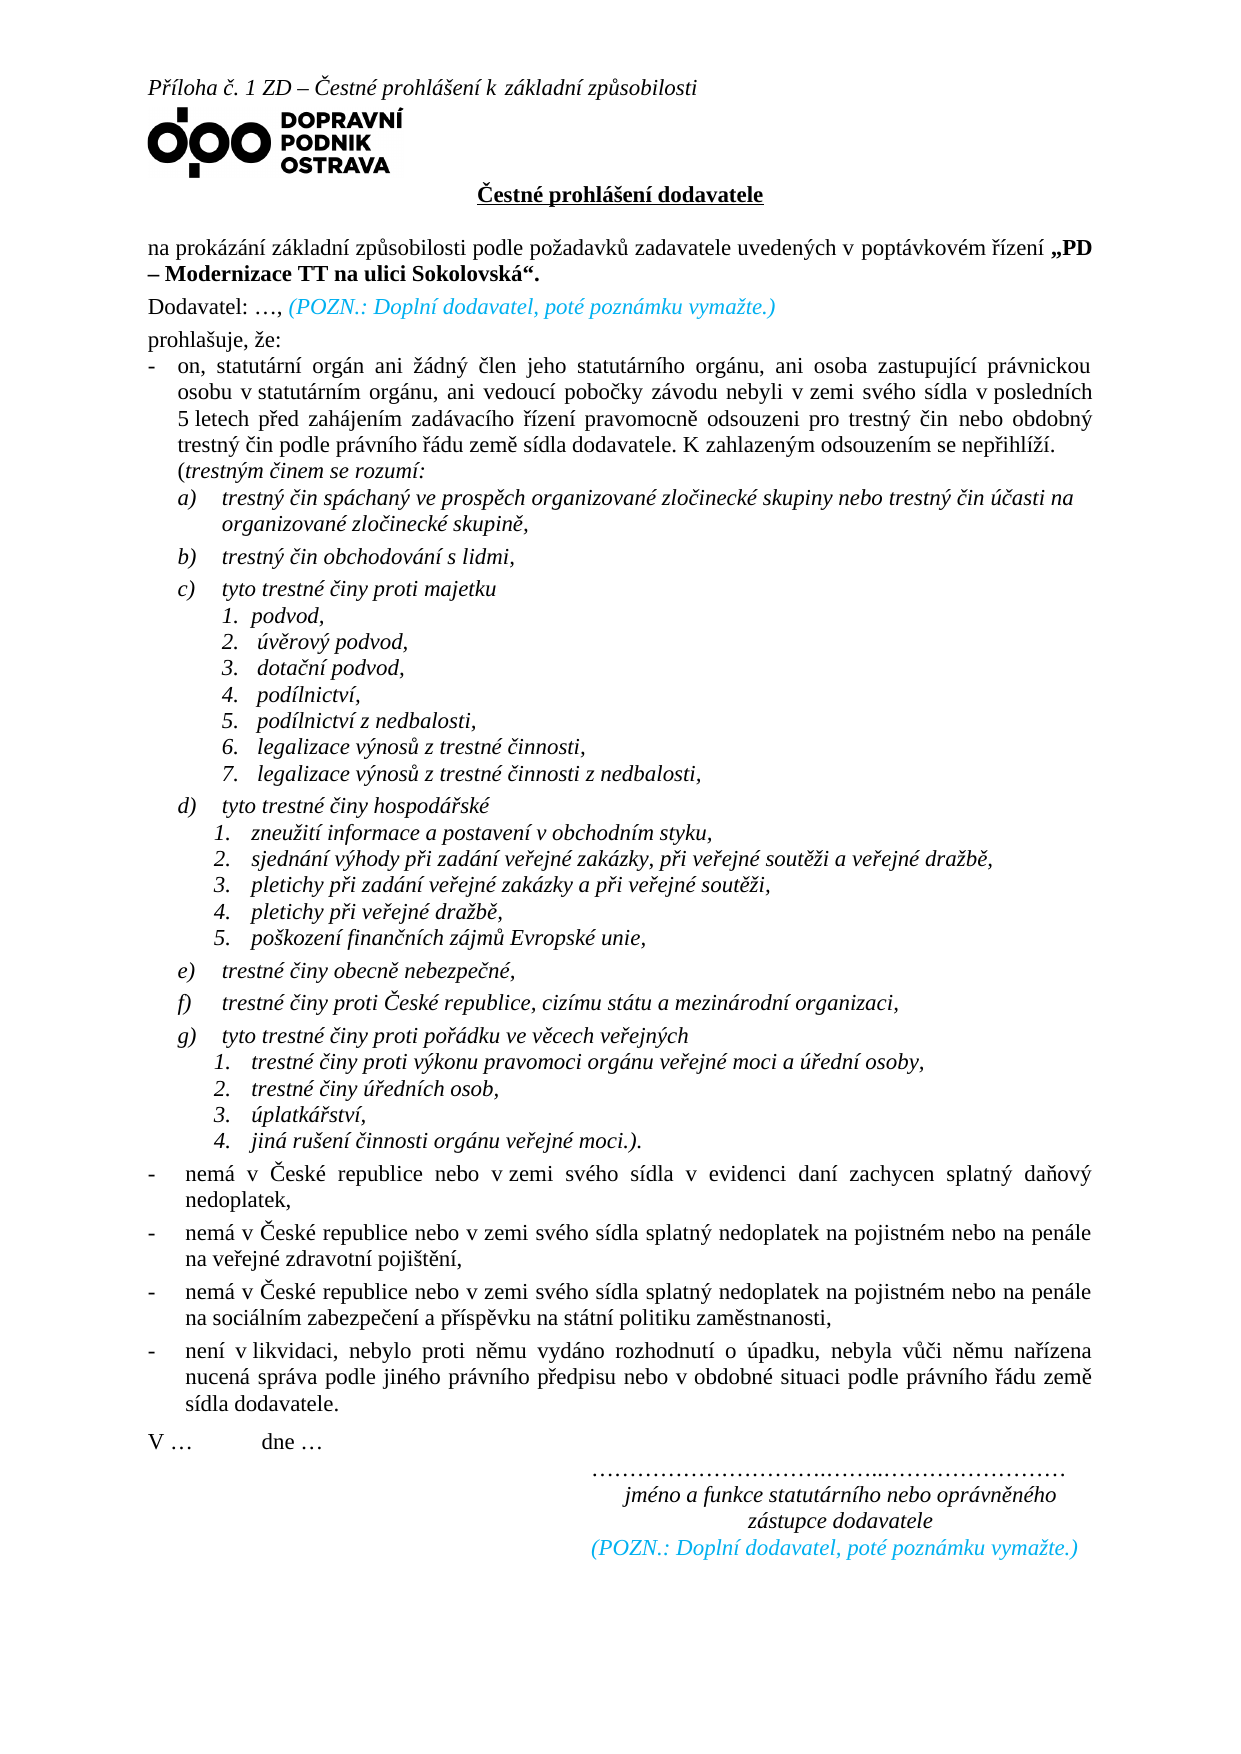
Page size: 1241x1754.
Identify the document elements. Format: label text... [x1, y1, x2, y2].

list trestné činy úředních osob, [214, 1075, 1092, 1101]
list poškození finančních zájmů Evropské unie, [214, 924, 1092, 951]
list podílnictví, [222, 681, 1092, 707]
list dotační podvod, [222, 654, 1092, 681]
text jméno a funkce statutárního nebo oprávněného [591, 1481, 1092, 1507]
list zneužití informace a postavení v obchodním styku, [214, 819, 1092, 845]
list úplatkářství, [214, 1101, 1092, 1127]
text b) trestný čin obchodování s lidmi, [177, 543, 1092, 569]
list nemá v České republice nebo v zemi svého sídla splatný nedoplatek na pojistném nebo na penále na sociálním zabezpečení a příspěvku na státní politiku zaměstnanosti, [148, 1278, 1092, 1331]
list on, statutární orgán ani žádný člen jeho statutárního orgánu, ani osoba zastupující právnickou osobu v statutárním orgánu, ani vedoucí pobočky závodu nebyli v zemi svého sídla v posledních 5 letech před zahájením zadávacího řízení pravomocně odsouzeni pro trestný čin nebo obdobný trestný čin podle právního řádu země sídla dodavatele. K zahlazeným odsouzením se nepřihlíží. [148, 352, 1092, 457]
list není v likvidaci, nebylo proti němu vydáno rozhodnutí o úpadku, nebyla vůči němu nařízena nucená správa podle jiného právního předpisu nebo v obdobné situaci podle právního řádu země sídla dodavatele. [148, 1337, 1092, 1416]
text na prokázání základní způsobilosti podle požadavků zadavatele uvedených v poptávkovém řízení „PD – Modernizace TT na ulici Sokolovská“. [148, 234, 1092, 287]
text d) tyto trestné činy hospodářské [177, 792, 1092, 819]
list pletichy při veřejné dražbě, [214, 898, 1092, 924]
text zástupce dodavatele [591, 1507, 1092, 1534]
list sjednání výhody při zadání veřejné zakázky, při veřejné soutěži a veřejné dražbě, [214, 845, 1092, 871]
list pletichy při zadání veřejné zakázky a při veřejné soutěži, [214, 871, 1092, 898]
list podvod, [222, 602, 1092, 628]
list trestné činy proti výkonu pravomoci orgánu veřejné moci a úřední osoby, [214, 1048, 1092, 1075]
list legalizace výnosů z trestné činnosti z nedbalosti, [222, 760, 1092, 786]
picture [147, 107, 404, 178]
list jiná rušení činnosti orgánu veřejné moci.). [214, 1127, 1092, 1154]
text c) tyto trestné činy proti majetku [177, 575, 1092, 602]
text V … dne … [148, 1428, 1092, 1455]
text (POZN.: Doplní dodavatel, poté poznámku vymažte.) [591, 1534, 1092, 1560]
list podílnictví z nedbalosti, [222, 707, 1092, 733]
text e) trestné činy obecně nebezpečné, [177, 957, 1092, 983]
text a) trestný čin spáchaný ve prospěch organizované zločinecké skupiny nebo trestný čin účasti na organizované zločinecké skupině, [177, 484, 1092, 536]
text f) trestné činy proti České republice, cizímu státu a mezinárodní organizaci, [177, 989, 1092, 1016]
list úvěrový podvod, [222, 628, 1092, 654]
subtitle Čestné prohlášení dodavatele [148, 181, 1092, 208]
text ………………………….……..…………………… [591, 1455, 1092, 1481]
text prohlašuje, že: [148, 326, 1092, 352]
list legalizace výnosů z trestné činnosti, [222, 733, 1092, 760]
list nemá v České republice nebo v zemi svého sídla splatný nedoplatek na pojistném nebo na penále na veřejné zdravotní pojištění, [148, 1219, 1092, 1272]
text (trestným činem se rozumí: [177, 457, 1092, 484]
text Dodavatel: …, (POZN.: Doplní dodavatel, poté poznámku vymažte.) [148, 293, 1092, 319]
text g) tyto trestné činy proti pořádku ve věcech veřejných [177, 1022, 1092, 1048]
list nemá v České republice nebo v zemi svého sídla v evidenci daní zachycen splatný daňový nedoplatek, [148, 1160, 1092, 1213]
